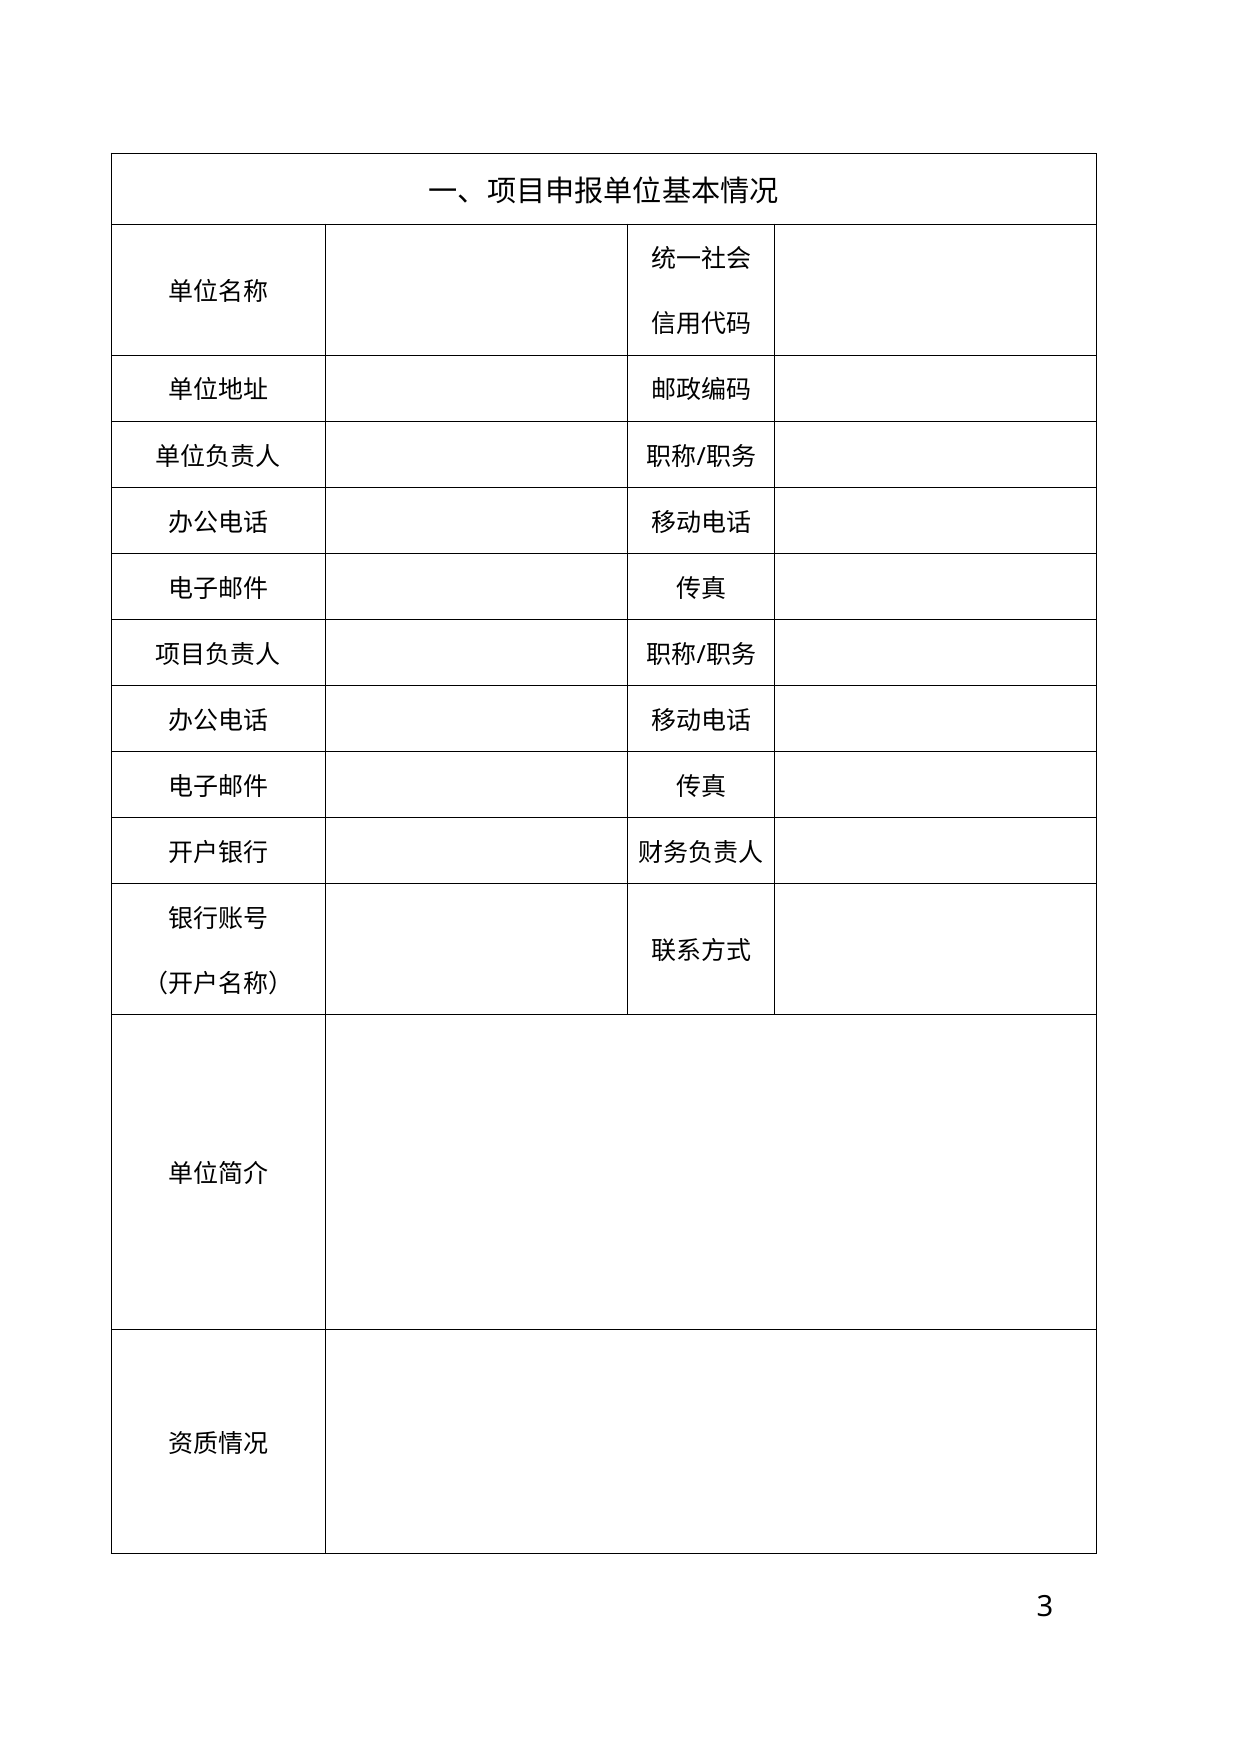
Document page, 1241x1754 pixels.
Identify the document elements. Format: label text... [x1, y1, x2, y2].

table_header 一、项目申报单位基本情况 [112, 154, 1096, 223]
table_cell [326, 422, 627, 487]
table_cell 统一社会 信用代码 [628, 225, 774, 354]
table_cell [775, 752, 1096, 817]
table_cell [775, 884, 1096, 1014]
table_cell 传真 [628, 752, 774, 817]
table_cell [326, 488, 627, 553]
table_cell 单位负责人 [112, 422, 325, 487]
table_cell [326, 554, 627, 619]
table_cell 移动电话 [628, 488, 774, 553]
table_cell 职称/职务 [628, 620, 774, 685]
table_cell [775, 422, 1096, 487]
table_cell 单位名称 [112, 225, 325, 354]
table_cell [326, 620, 627, 685]
table_cell [775, 554, 1096, 619]
table_cell 银行账号 （开户名称） [112, 884, 325, 1014]
table_cell 资质情况 [112, 1330, 325, 1553]
table_cell 邮政编码 [628, 356, 774, 421]
table_cell 电子邮件 [112, 554, 325, 619]
table_cell [326, 818, 627, 883]
table_cell 办公电话 [112, 686, 325, 751]
table_cell 联系方式 [628, 884, 774, 1014]
table_cell [326, 356, 627, 421]
table_cell [775, 488, 1096, 553]
table_cell [775, 356, 1096, 421]
table_cell 办公电话 [112, 488, 325, 553]
table_cell [326, 884, 627, 1014]
table_cell [326, 752, 627, 817]
table_cell 职称/职务 [628, 422, 774, 487]
table_cell 财务负责人 [628, 818, 774, 883]
table_cell 项目负责人 [112, 620, 325, 685]
table_cell 开户银行 [112, 818, 325, 883]
table_cell [326, 1015, 1096, 1329]
table_cell [775, 686, 1096, 751]
table_cell 传真 [628, 554, 774, 619]
table_cell [326, 1330, 1096, 1553]
table_cell [775, 225, 1096, 354]
table_cell [775, 818, 1096, 883]
table_cell [326, 686, 627, 751]
table_cell 单位地址 [112, 356, 325, 421]
table_cell [326, 225, 627, 354]
table_cell 电子邮件 [112, 752, 325, 817]
table_cell 单位简介 [112, 1015, 325, 1329]
table_cell 移动电话 [628, 686, 774, 751]
table_cell [775, 620, 1096, 685]
